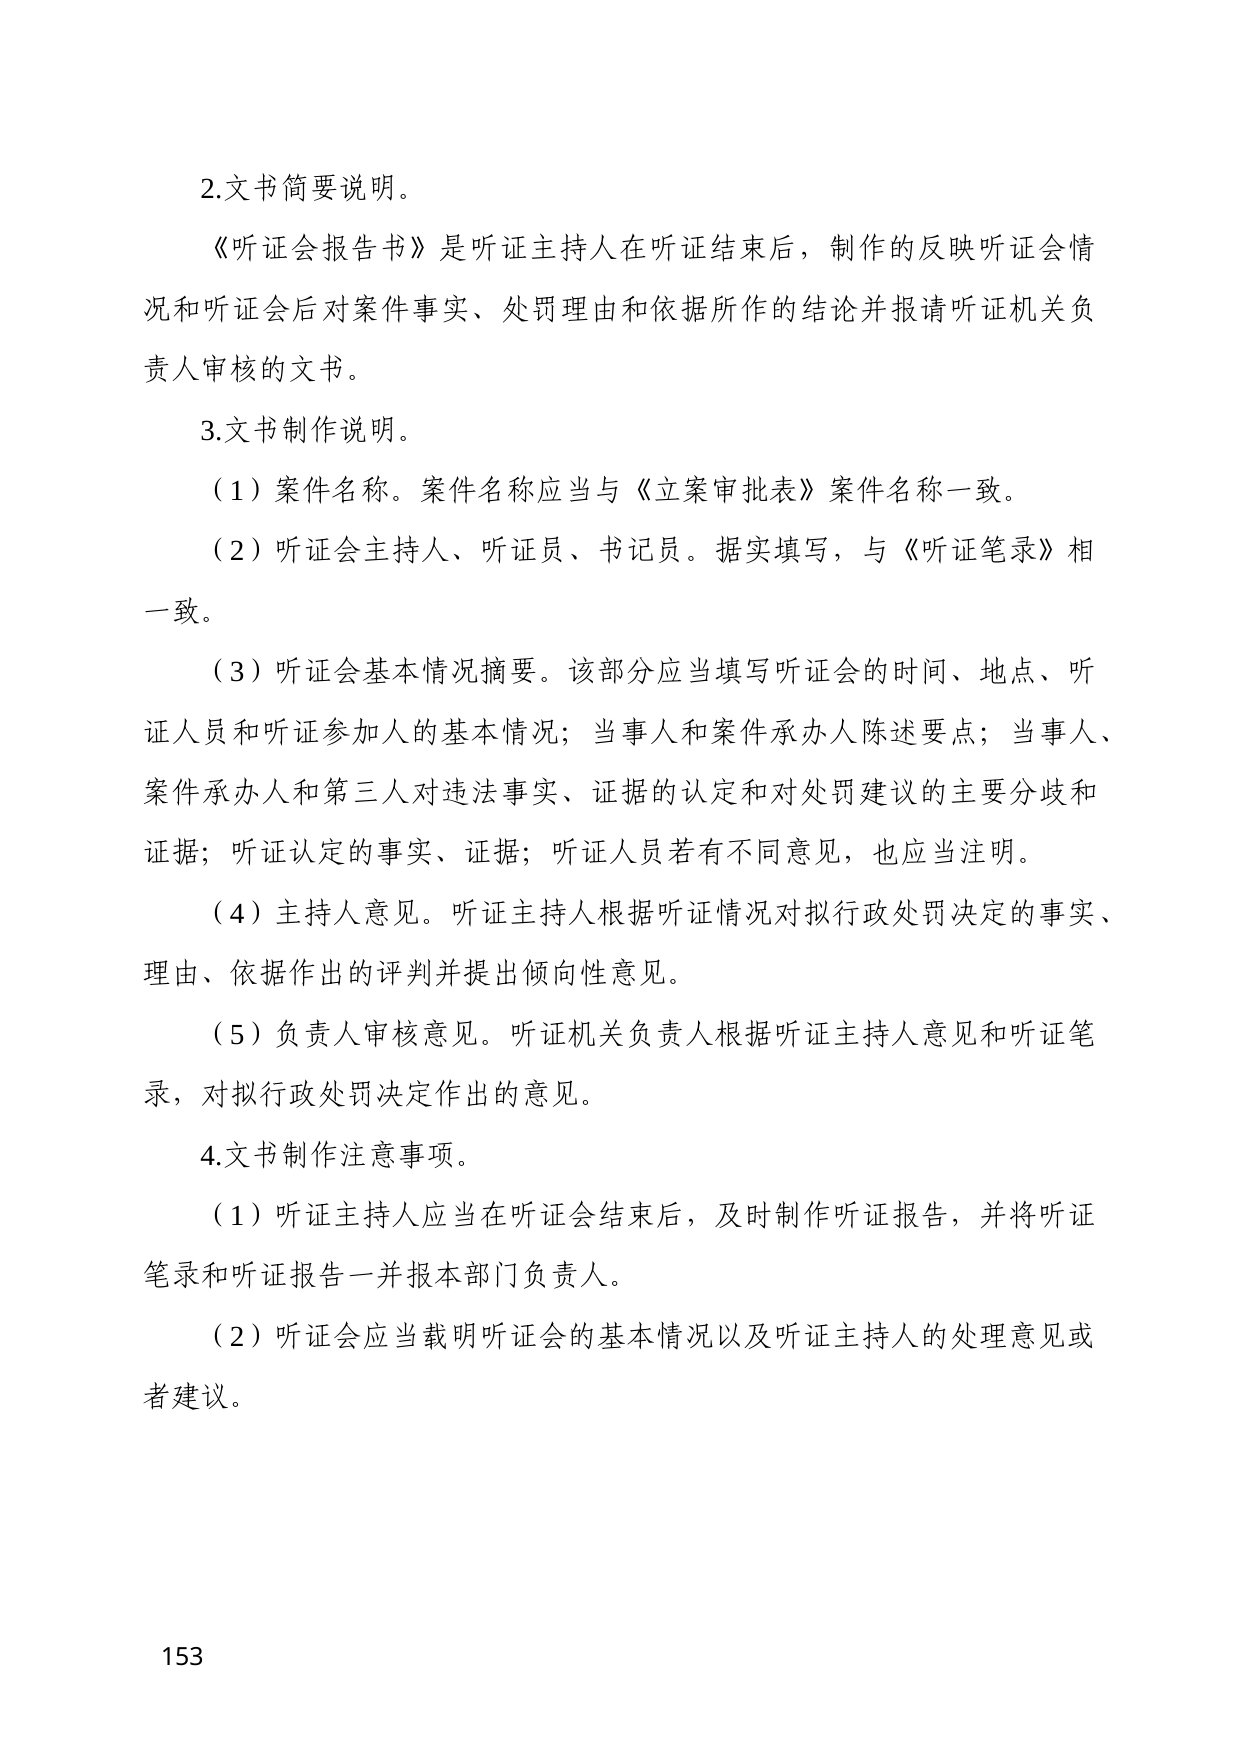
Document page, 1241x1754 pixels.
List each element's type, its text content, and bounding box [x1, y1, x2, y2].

text （4）主持人意见。听证主持人根据听证情况对拟行政处罚决定的事实、理由、依据作出的评判并提出倾向性意见。 [142, 875, 1098, 996]
text （3）听证会基本情况摘要。该部分应当填写听证会的时间、地点、听证人员和听证参加人的基本情况；当事人和案件承办人陈述要点；当事人、案件承办人和第三人对违法事实、证据的认定和对处罚建议的主要分歧和证据；听证认定的事实、证据；听证人员若有不同意见，也应当注明。 [142, 633, 1098, 875]
text （5）负责人审核意见。听证机关负责人根据听证主持人意见和听证笔录，对拟行政处罚决定作出的意见。 [142, 996, 1098, 1117]
text （2）听证会主持人、听证员、书记员。据实填写，与《听证笔录》相一致。 [142, 512, 1098, 633]
text 4.文书制作注意事项。 [142, 1117, 1098, 1177]
text 2.文书简要说明。 [142, 150, 1098, 210]
text 3.文书制作说明。 [142, 392, 1098, 452]
text （1）案件名称。案件名称应当与《立案审批表》案件名称一致。 [142, 452, 1098, 512]
text （1）听证主持人应当在听证会结束后，及时制作听证报告，并将听证笔录和听证报告一并报本部门负责人。 [142, 1177, 1098, 1298]
text 《听证会报告书》是听证主持人在听证结束后，制作的反映听证会情况和听证会后对案件事实、处罚理由和依据所作的结论并报请听证机关负责人审核的文书。 [142, 210, 1098, 392]
text （2）听证会应当载明听证会的基本情况以及听证主持人的处理意见或者建议。 [142, 1298, 1098, 1419]
